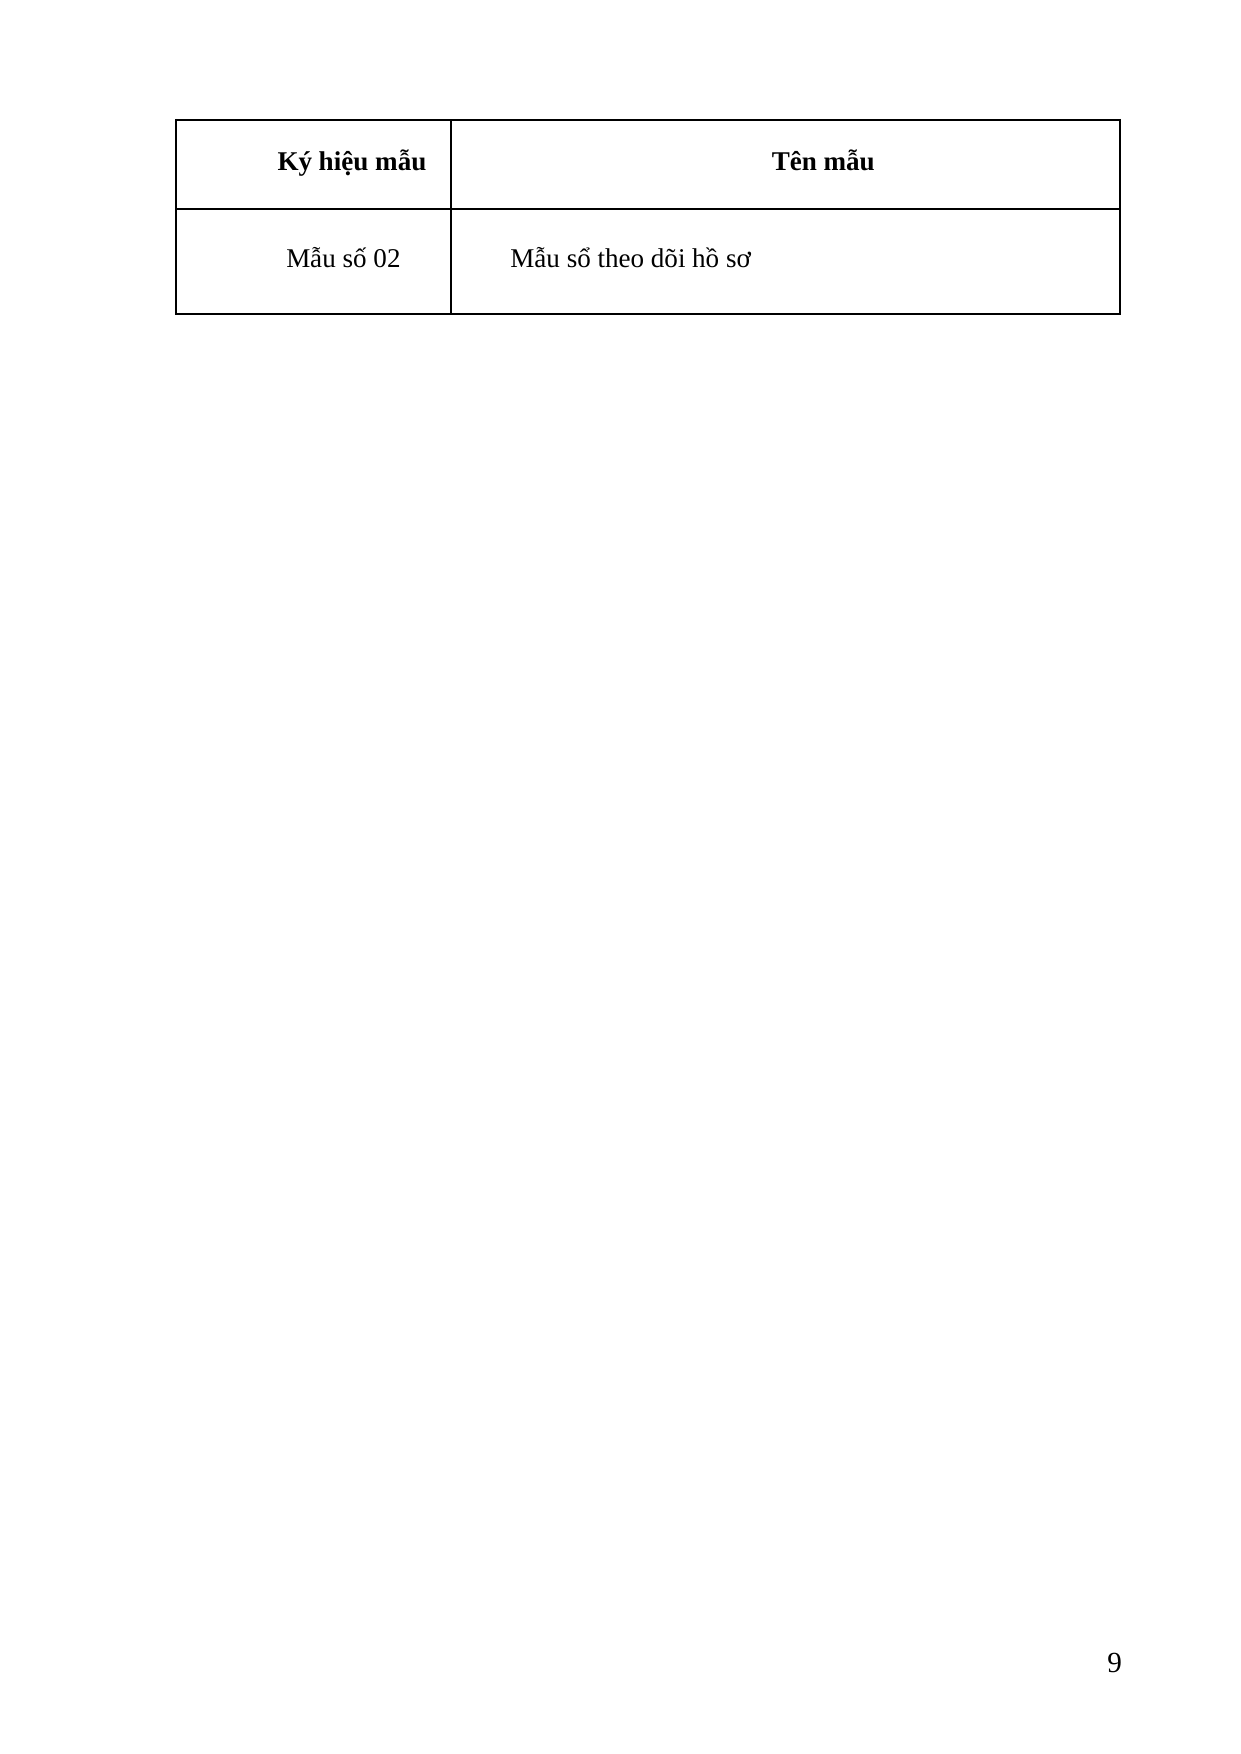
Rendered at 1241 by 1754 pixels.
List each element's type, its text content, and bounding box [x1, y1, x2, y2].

table_cell Mẫu sổ theo dõi hồ sơ [452, 210, 1119, 313]
table_header Ký hiệu mẫu [177, 121, 450, 207]
table_header Tên mẫu [452, 121, 1119, 207]
table_cell Mẫu số 02 [177, 210, 450, 313]
